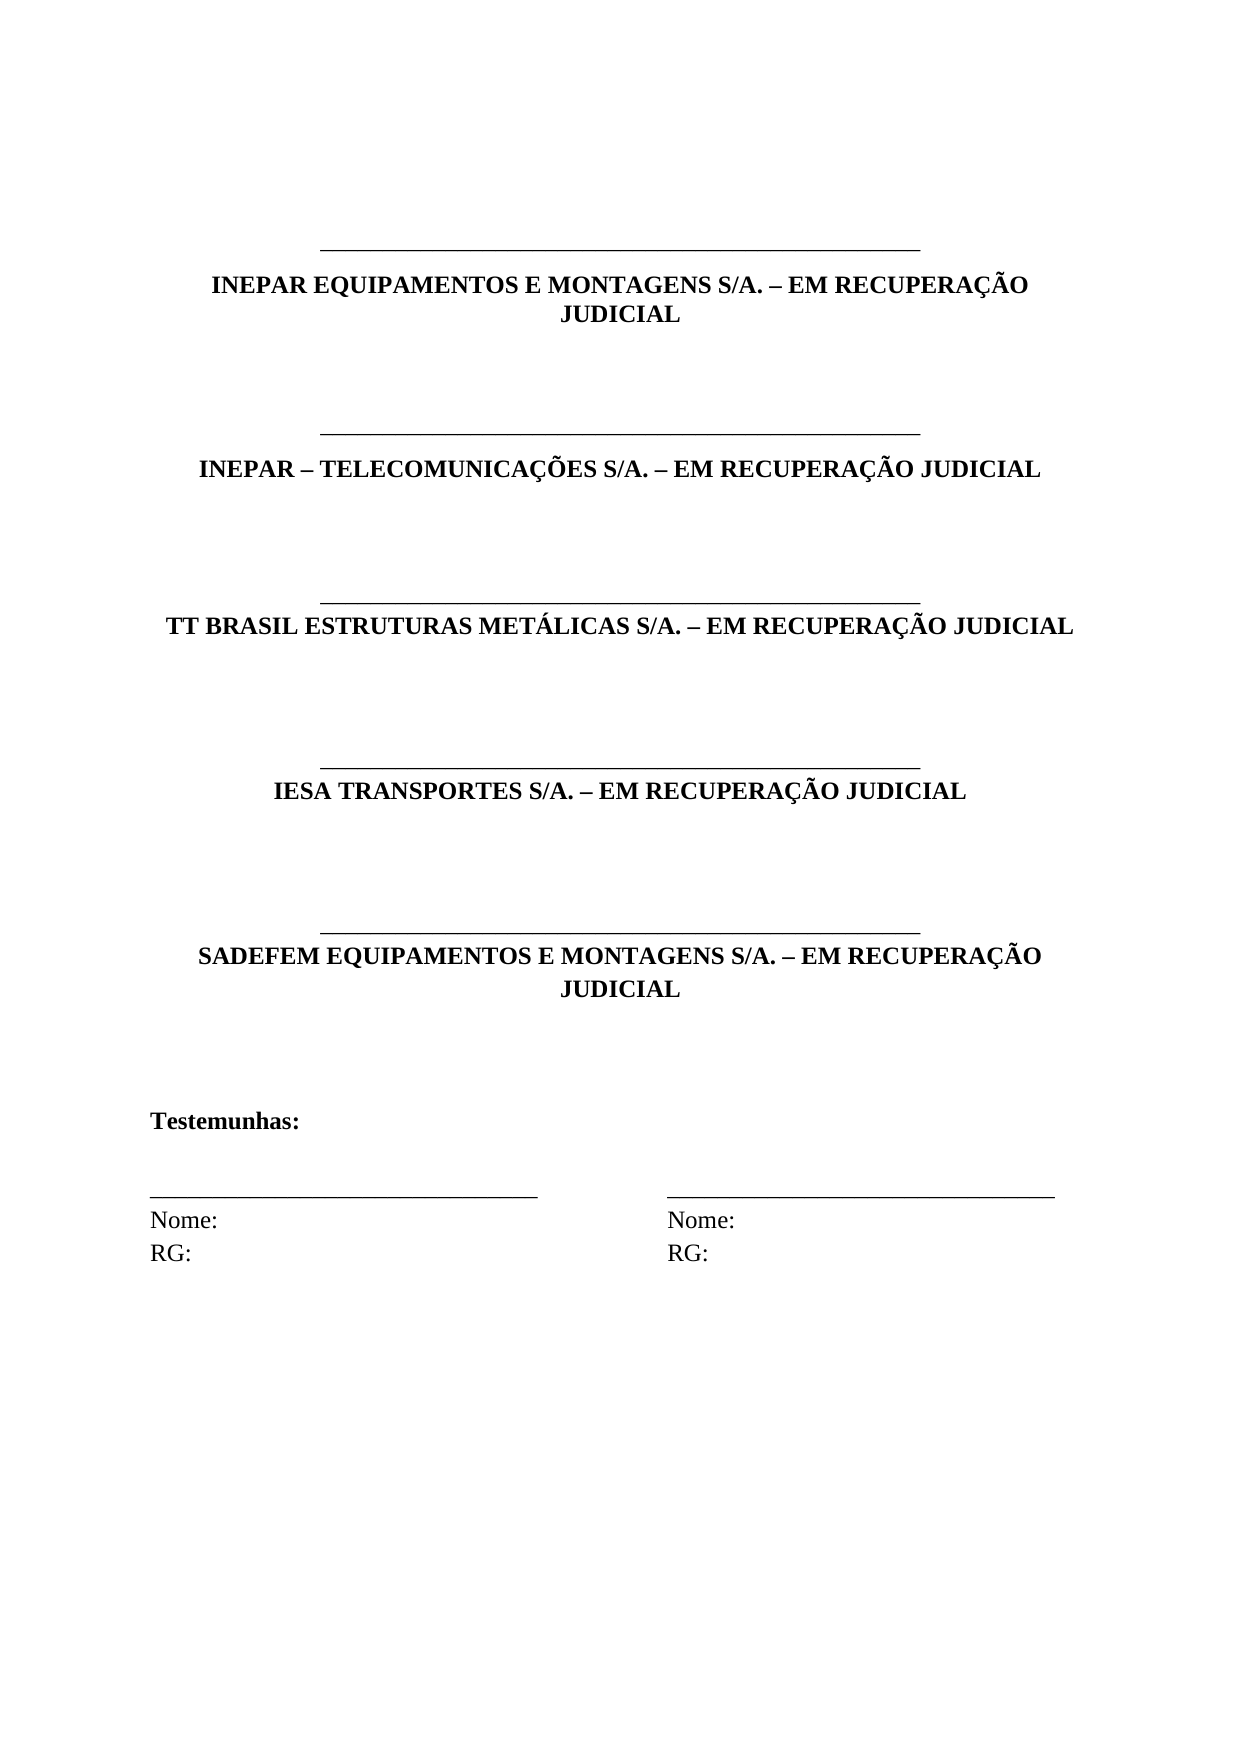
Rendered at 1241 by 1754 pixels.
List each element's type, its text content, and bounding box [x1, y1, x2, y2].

text INEPAR EQUIPAMENTOS E MONTAGENS S/A. – EM RECUPERAÇÃO JUDICIAL [150, 271, 1090, 328]
text Nome: Nome: [150, 1205, 1090, 1234]
text TT BRASIL ESTRUTURAS METÁLICAS S/A. – EM RECUPERAÇÃO JUDICIAL [150, 611, 1090, 640]
text _______________________________ _______________________________ [150, 1172, 1090, 1201]
text IESA TRANSPORTES S/A. – EM RECUPERAÇÃO JUDICIAL [150, 776, 1090, 805]
text SADEFEM EQUIPAMENTOS E MONTAGENS S/A. – EM RECUPERAÇÃO JUDICIAL [150, 941, 1090, 1003]
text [150, 225, 1090, 254]
text RG: RG: [150, 1238, 1090, 1267]
text ________________________________________________ [150, 578, 1090, 607]
text INEPAR – TELECOMUNICAÇÕES S/A. – EM RECUPERAÇÃO JUDICIAL [150, 454, 1090, 483]
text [150, 409, 1090, 437]
text Testemunhas: [150, 1106, 1090, 1135]
text ________________________________________________ [150, 743, 1090, 772]
text ________________________________________________ [150, 908, 1090, 937]
